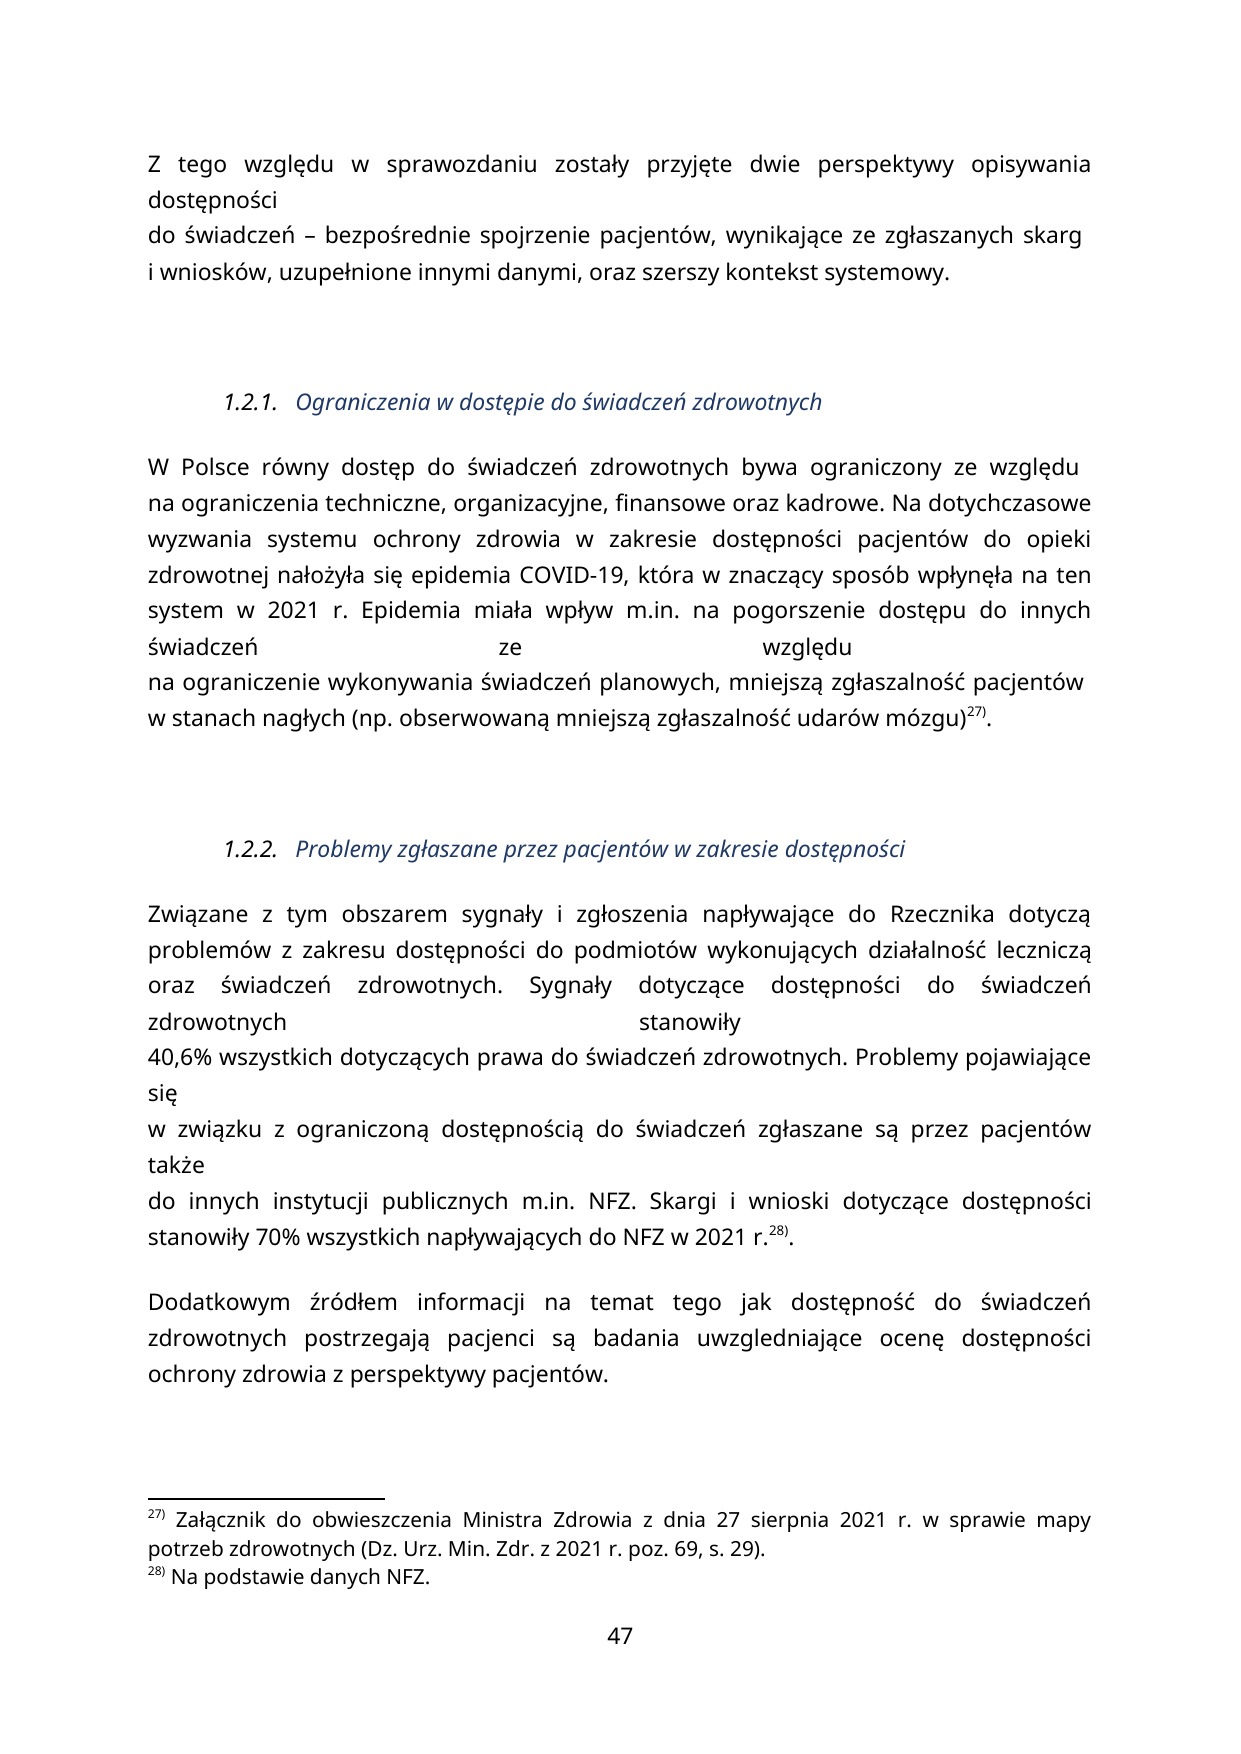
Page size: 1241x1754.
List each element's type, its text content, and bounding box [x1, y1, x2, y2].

subtitle Problemy zgłaszane przez pacjentów w zakresie dostępności [223, 832, 1093, 864]
text Związane z tym obszarem sygnały i zgłoszenia napływające do Rzecznika dotyczą problemów z zakresu dostępności do podmiotów wykonujących działalność leczniczą oraz świadczeń zdrowotnych. Sygnały dotyczące dostępności do świadczeń zdrowotnych stanowiły 40,6% wszystkich dotyczących prawa do świadczeń zdrowotnych. Problemy pojawiające się w związku z ograniczoną dostępnością do świadczeń zgłaszane są przez pacjentów także do innych instytucji publicznych m.in. NFZ. Skargi i wnioski dotyczące dostępności stanowiły 70% wszystkich napływających do NFZ w 2021 r.). [148, 898, 1093, 1252]
subtitle Ograniczenia w dostępie do świadczeń zdrowotnych [223, 386, 1093, 417]
text Z tego względu w sprawozdaniu zostały przyjęte dwie perspektywy opisywania dostępności do świadczeń – bezpośrednie spojrzenie pacjentów, wynikające ze zgłaszanych skarg i wniosków, uzupełnione innymi danymi, oraz szerszy kontekst systemowy. [148, 148, 1093, 287]
text Dodatkowym źródłem informacji na temat tego jak dostępność do świadczeń zdrowotnych postrzegają pacjenci są badania uwzgledniające ocenę dostępności ochrony zdrowia z perspektywy pacjentów. [148, 1286, 1093, 1389]
text W Polsce równy dostęp do świadczeń zdrowotnych bywa ograniczony ze względu na ograniczenia techniczne, organizacyjne, finansowe oraz kadrowe. Na dotychczasowe wyzwania systemu ochrony zdrowia w zakresie dostępności pacjentów do opieki zdrowotnej nałożyła się epidemia COVID-19, która w znaczący sposób wpłynęła na ten system w 2021 r. Epidemia miała wpływ m.in. na pogorszenie dostępu do innych świadczeń ze względu na ograniczenie wykonywania świadczeń planowych, mniejszą zgłaszalność pacjentów w stanach nagłych (np. obserwowaną mniejszą zgłaszalność udarów mózgu)). [148, 451, 1093, 733]
